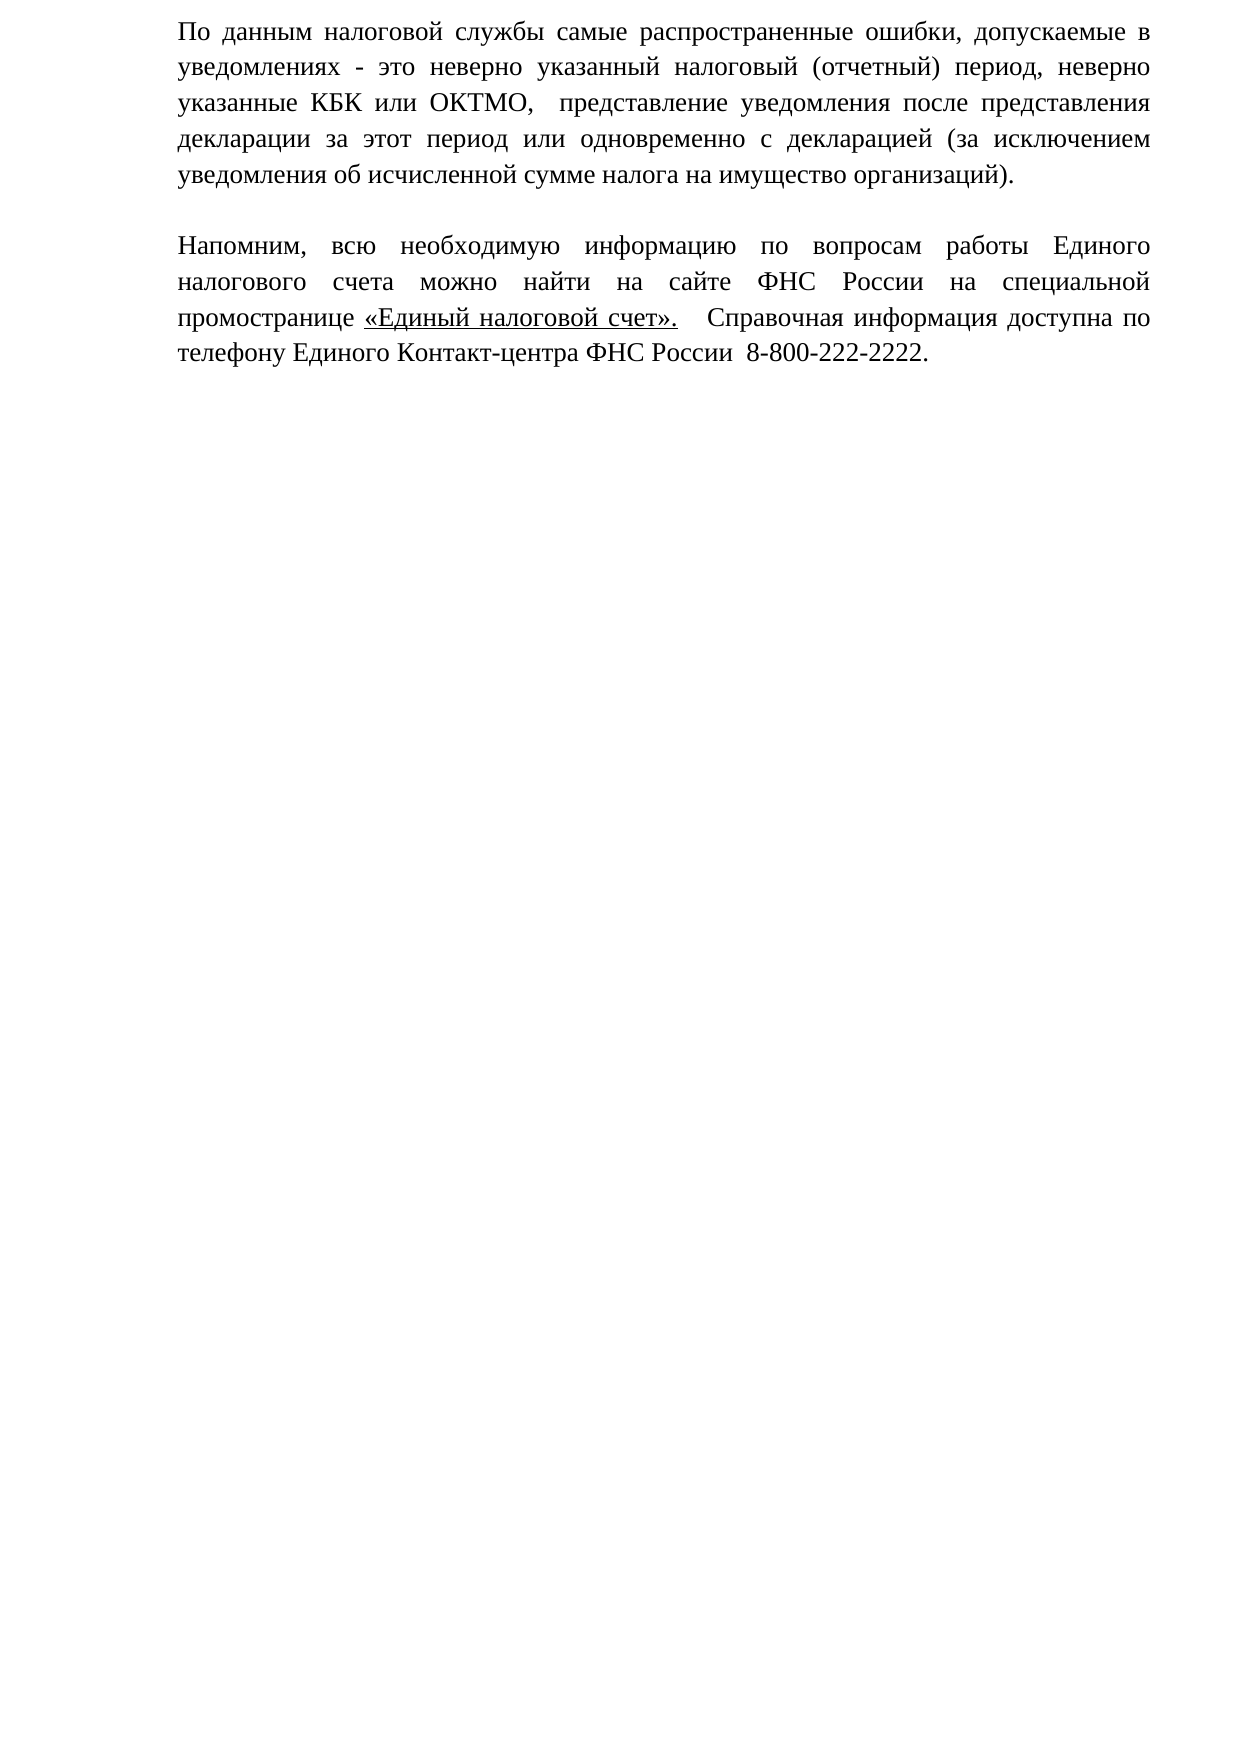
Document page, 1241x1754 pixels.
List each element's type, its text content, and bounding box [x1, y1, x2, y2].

text Напомним, всю необходимую информацию по вопросам работы Единого налогового счета можно найти на сайте ФНС России на специальной промостранице «Единый налоговой счет». Справочная информация доступна по телефону Единого Контакт-центра ФНС России 8-800-222-2222. [177, 229, 1152, 367]
text По данным налоговой службы самые распространенные ошибки, допускаемые в уведомлениях - это неверно указанный налоговый (отчетный) период, неверно указанные КБК или ОКТМО, представление уведомления после представления декларации за этот период или одновременно с декларацией (за исключением уведомления об исчисленной сумме налога на имущество организаций). [177, 15, 1152, 189]
